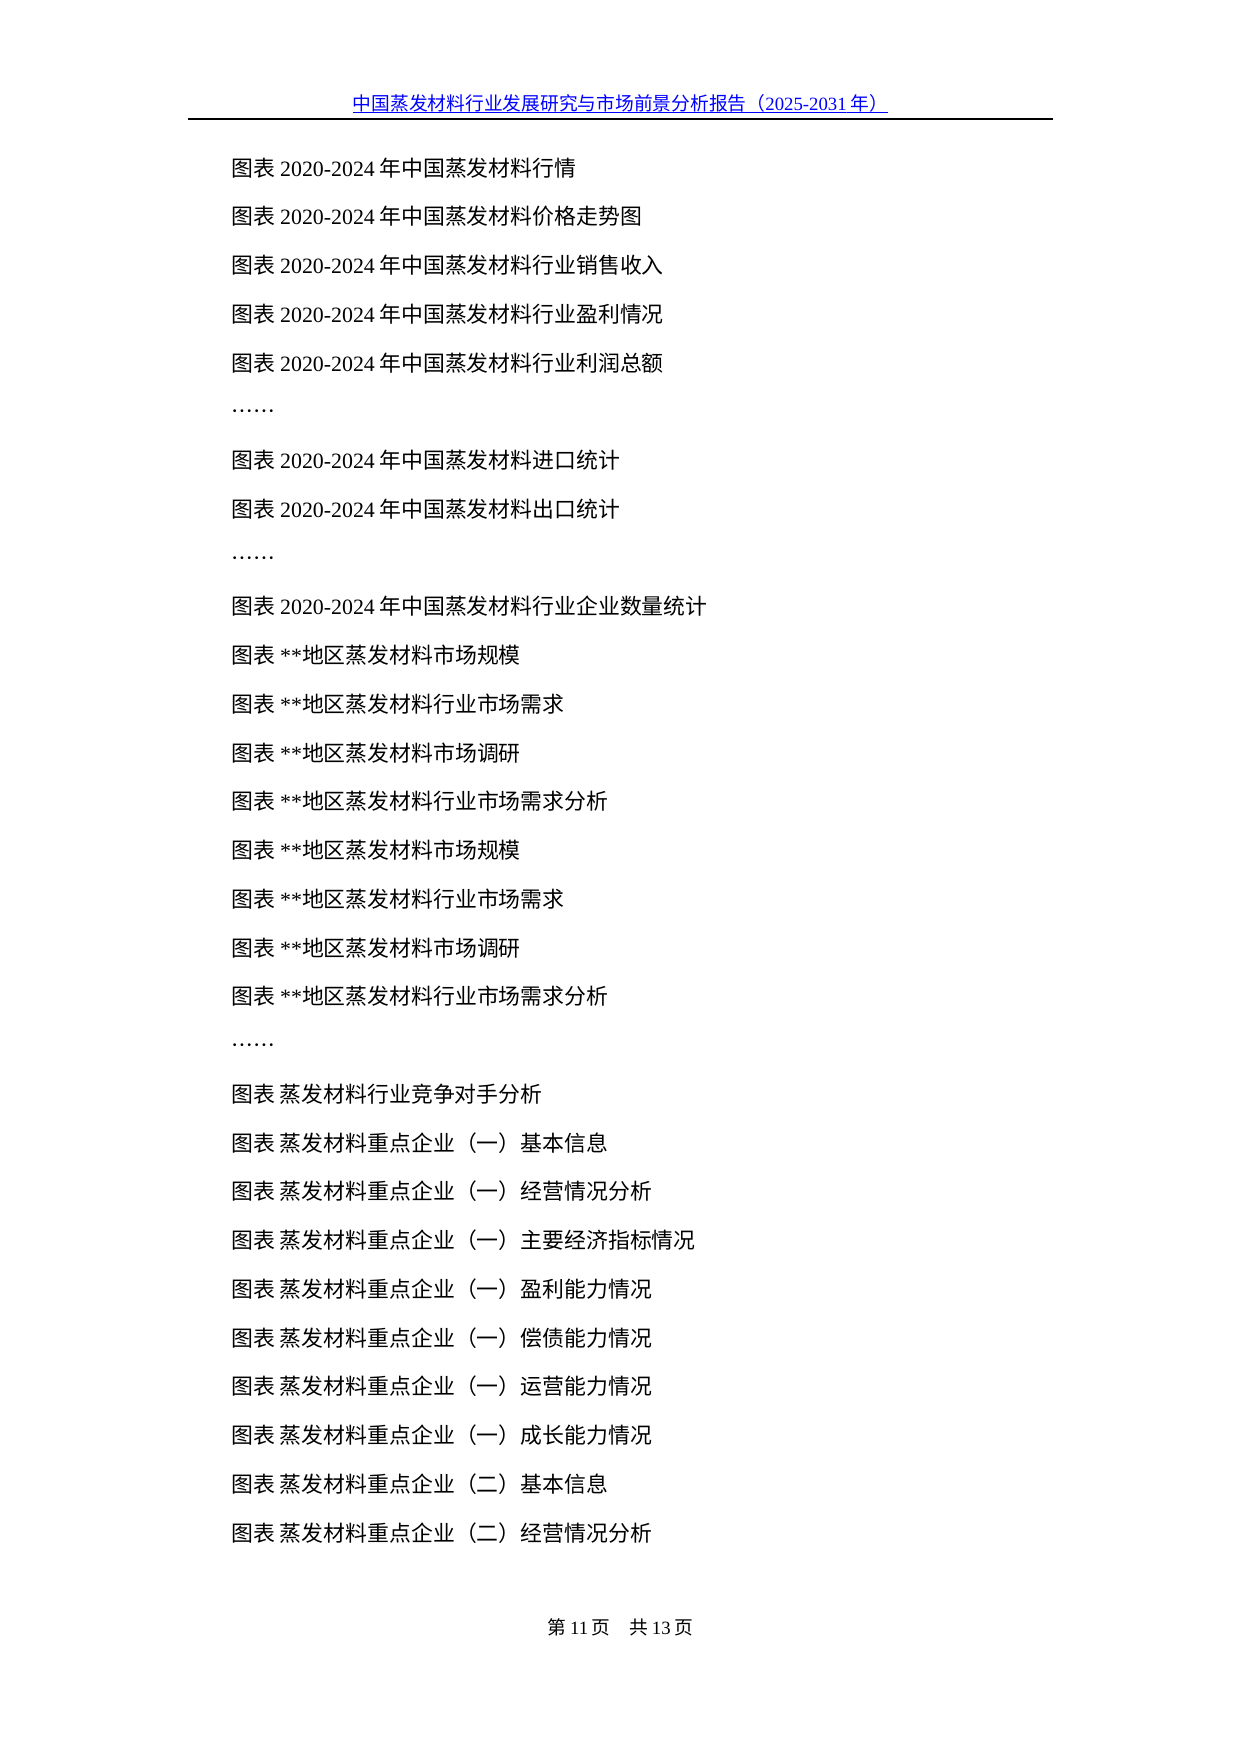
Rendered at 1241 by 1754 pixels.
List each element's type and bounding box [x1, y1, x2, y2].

text [187, 150, 1053, 1548]
